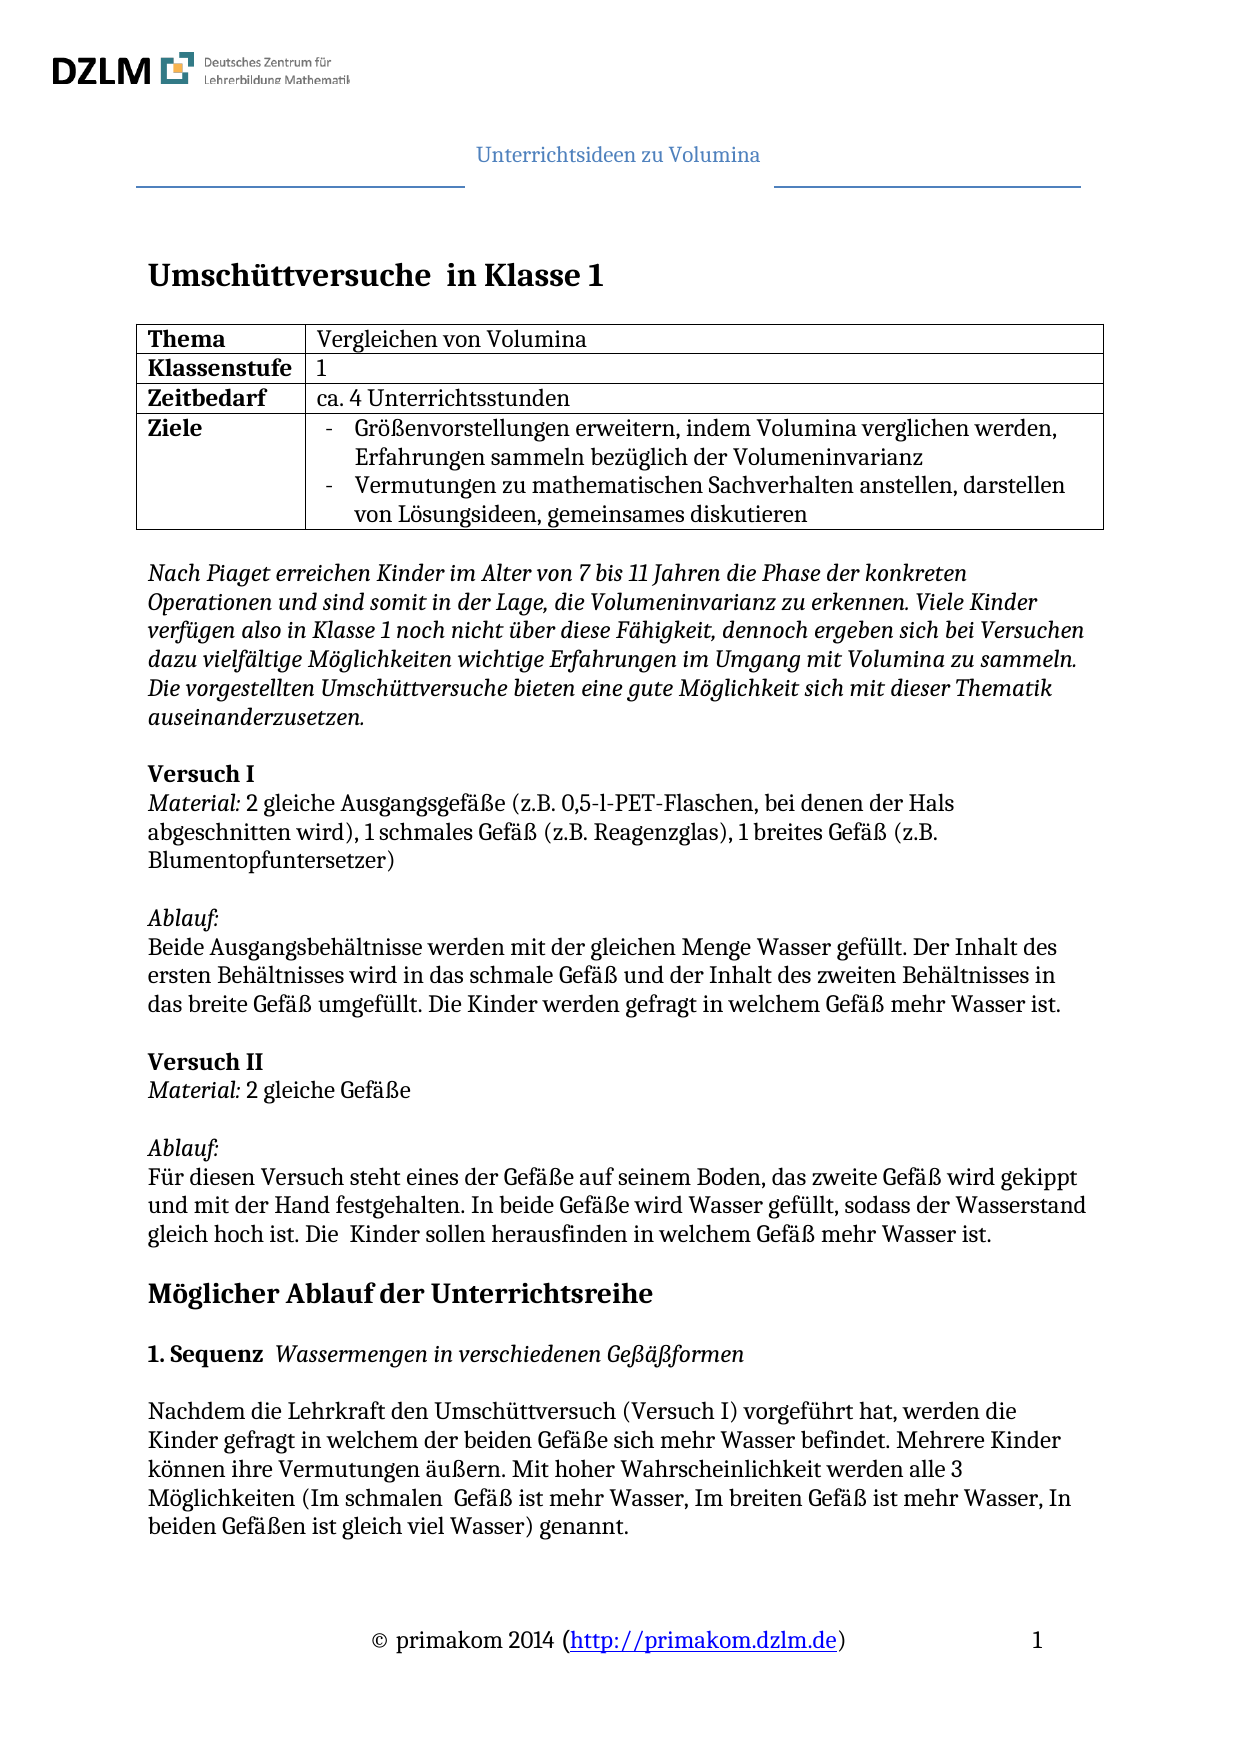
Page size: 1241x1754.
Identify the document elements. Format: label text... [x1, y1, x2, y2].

text Nach Piaget erreichen Kinder im Alter von 7 bis 11 Jahren die Phase der konkreten Operationen und sind somit in der Lage, die Volumeninvarianz zu erkennen. Viele Kinder verfügen also in Klasse 1 noch nicht über diese Fähigkeit, dennoch ergeben sich bei Versuchen dazu vielfältige Möglichkeiten wichtige Erfahrungen im Umgang mit Volumina zu sammeln. Die vorgestellten Umschüttversuche bieten eine gute Möglichkeit sich mit dieser Thematik auseinanderzusetzen. [148, 559, 1092, 731]
table_cell 1 [306, 354, 1103, 383]
text Material: 2 gleiche Gefäße [148, 1076, 1092, 1105]
picture [53, 52, 350, 84]
table_cell Klassenstufe [137, 354, 305, 383]
table_cell Zeitbedarf [137, 384, 305, 413]
table_header Thema [137, 325, 305, 353]
table_cell Größenvorstellungen erweitern, indem Volumina verglichen werden, Erfahrungen sammeln bezüglich der Volumeninvarianz Vermutungen zu mathematischen Sachverhalten anstellen, darstellen von Lösungsideen, gemeinsames diskutieren [306, 414, 1103, 529]
text Versuch I [148, 760, 1092, 789]
table_cell Ziele [137, 414, 305, 529]
table_cell ca. 4 Unterrichtsstunden [306, 384, 1103, 413]
text 1. Sequenz Wassermengen in verschiedenen Geßäßformen [148, 1340, 1092, 1368]
table_header Vergleichen von Volumina [306, 325, 1103, 353]
text Ablauf: [148, 904, 1092, 932]
text Möglicher Ablauf der Unterrichtsreihe [148, 1277, 1092, 1311]
text Beide Ausgangsbehältnisse werden mit der gleichen Menge Wasser gefüllt. Der Inhalt des ersten Behältnisses wird in das schmale Gefäß und der Inhalt des zweiten Behältnisses in das breite Gefäß umgefüllt. Die Kinder werden gefragt in welchem Gefäß mehr Wasser ist. [148, 932, 1092, 1019]
text Nachdem die Lehrkraft den Umschüttversuch (Versuch I) vorgeführt hat, werden die Kinder gefragt in welchem der beiden Gefäße sich mehr Wasser befindet. Mehrere Kinder können ihre Vermutungen äußern. Mit hoher Wahrscheinlichkeit werden alle 3 Möglichkeiten (Im schmalen Gefäß ist mehr Wasser, Im breiten Gefäß ist mehr Wasser, In beiden Gefäßen ist gleich viel Wasser) genannt. [148, 1397, 1092, 1541]
text Für diesen Versuch steht eines der Gefäße auf seinem Boden, das zweite Gefäß wird gekippt und mit der Hand festgehalten. In beide Gefäße wird Wasser gefüllt, sodass der Wasserstand gleich hoch ist. Die Kinder sollen herausfinden in welchem Gefäß mehr Wasser ist. [148, 1162, 1092, 1249]
text Umschüttversuche in Klasse 1 [148, 174, 1092, 295]
text Ablauf: [148, 1134, 1092, 1162]
text Versuch II [148, 1047, 1092, 1076]
text Material: 2 gleiche Ausgangsgefäße (z.B. 0,5-l-PET-Flaschen, bei denen der Hals abgeschnitten wird), 1 schmales Gefäß (z.B. Reagenzglas), 1 breites Gefäß (z.B. Blumentopfuntersetzer) [148, 789, 1092, 875]
